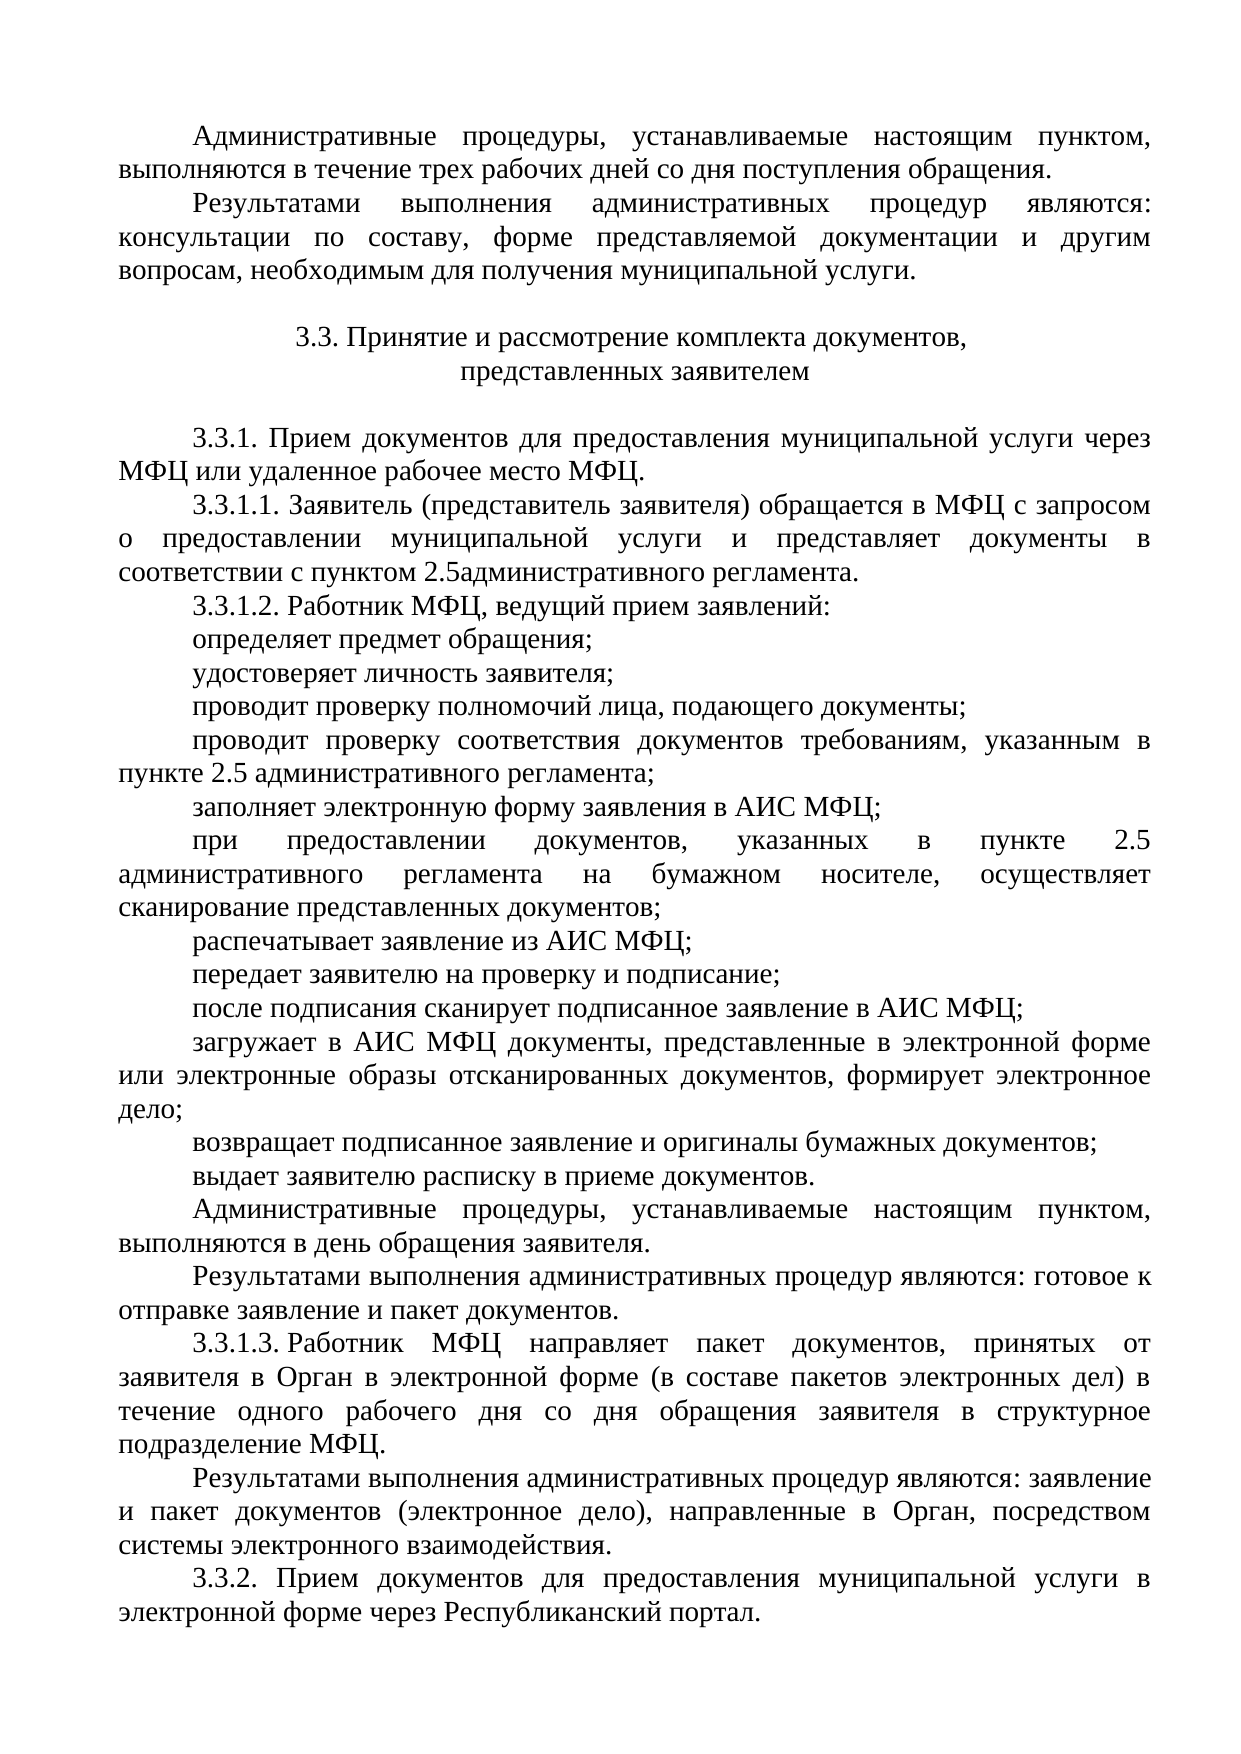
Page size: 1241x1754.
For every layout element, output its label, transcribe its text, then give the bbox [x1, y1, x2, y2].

text после подписания сканирует подписанное заявление в АИС МФЦ; [118, 990, 1152, 1024]
text выдает заявителю расписку в приеме документов. [118, 1158, 1152, 1191]
text 3.3.2. Прием документов для предоставления муниципальной услуги в электронной форме через Республиканский портал. [118, 1560, 1152, 1627]
text Результатами выполнения административных процедур являются: готовое к отправке заявление и пакет документов. [118, 1258, 1152, 1326]
text загружает в АИС МФЦ документы, представленные в электронной форме или электронные образы отсканированных документов, формирует электронное дело; [118, 1024, 1152, 1124]
text распечатывает заявление из АИС МФЦ; [118, 923, 1152, 957]
text передает заявителю на проверку и подписание; [118, 957, 1152, 990]
text 3.3.1.1. Заявитель (представитель заявителя) обращается в МФЦ с запросом о предоставлении муниципальной услуги и представляет документы в соответствии с пунктом 2.5административного регламента. [118, 487, 1152, 588]
text 3.3.1. Прием документов для предоставления муниципальной услуги через МФЦ или удаленное рабочее место МФЦ. [118, 420, 1152, 487]
text 3.3.1.2. Работник МФЦ, ведущий прием заявлений: [118, 588, 1152, 621]
text Результатами выполнения административных процедур являются: консультации по составу, форме представляемой документации и другим вопросам, необходимым для получения муниципальной услуги. [118, 185, 1152, 286]
text заполняет электронную форму заявления в АИС МФЦ; [118, 789, 1152, 822]
text удостоверяет личность заявителя; [118, 655, 1152, 688]
text 3.3. Принятие и рассмотрение комплекта документов, представленных заявителем [118, 319, 1152, 386]
text 3.3.1.3. Работник МФЦ направляет пакет документов, принятых от заявителя в Орган в электронной форме (в составе пакетов электронных дел) в течение одного рабочего дня со дня обращения заявителя в структурное подразделение МФЦ. [118, 1326, 1152, 1460]
text возвращает подписанное заявление и оригиналы бумажных документов; [118, 1124, 1152, 1158]
text Административные процедуры, устанавливаемые настоящим пунктом, выполняются в день обращения заявителя. [118, 1191, 1152, 1258]
text Результатами выполнения административных процедур являются: заявление и пакет документов (электронное дело), направленные в Орган, посредством системы электронного взаимодействия. [118, 1460, 1152, 1560]
text проводит проверку полномочий лица, подающего документы; [118, 688, 1152, 722]
text при предоставлении документов, указанных в пункте 2.5 административного регламента на бумажном носителе, осуществляет сканирование представленных документов; [118, 822, 1152, 923]
text определяет предмет обращения; [118, 621, 1152, 655]
text Административные процедуры, устанавливаемые настоящим пунктом, выполняются в течение трех рабочих дней со дня поступления обращения. [118, 118, 1152, 185]
text проводит проверку соответствия документов требованиям, указанным в пункте 2.5 административного регламента; [118, 722, 1152, 789]
